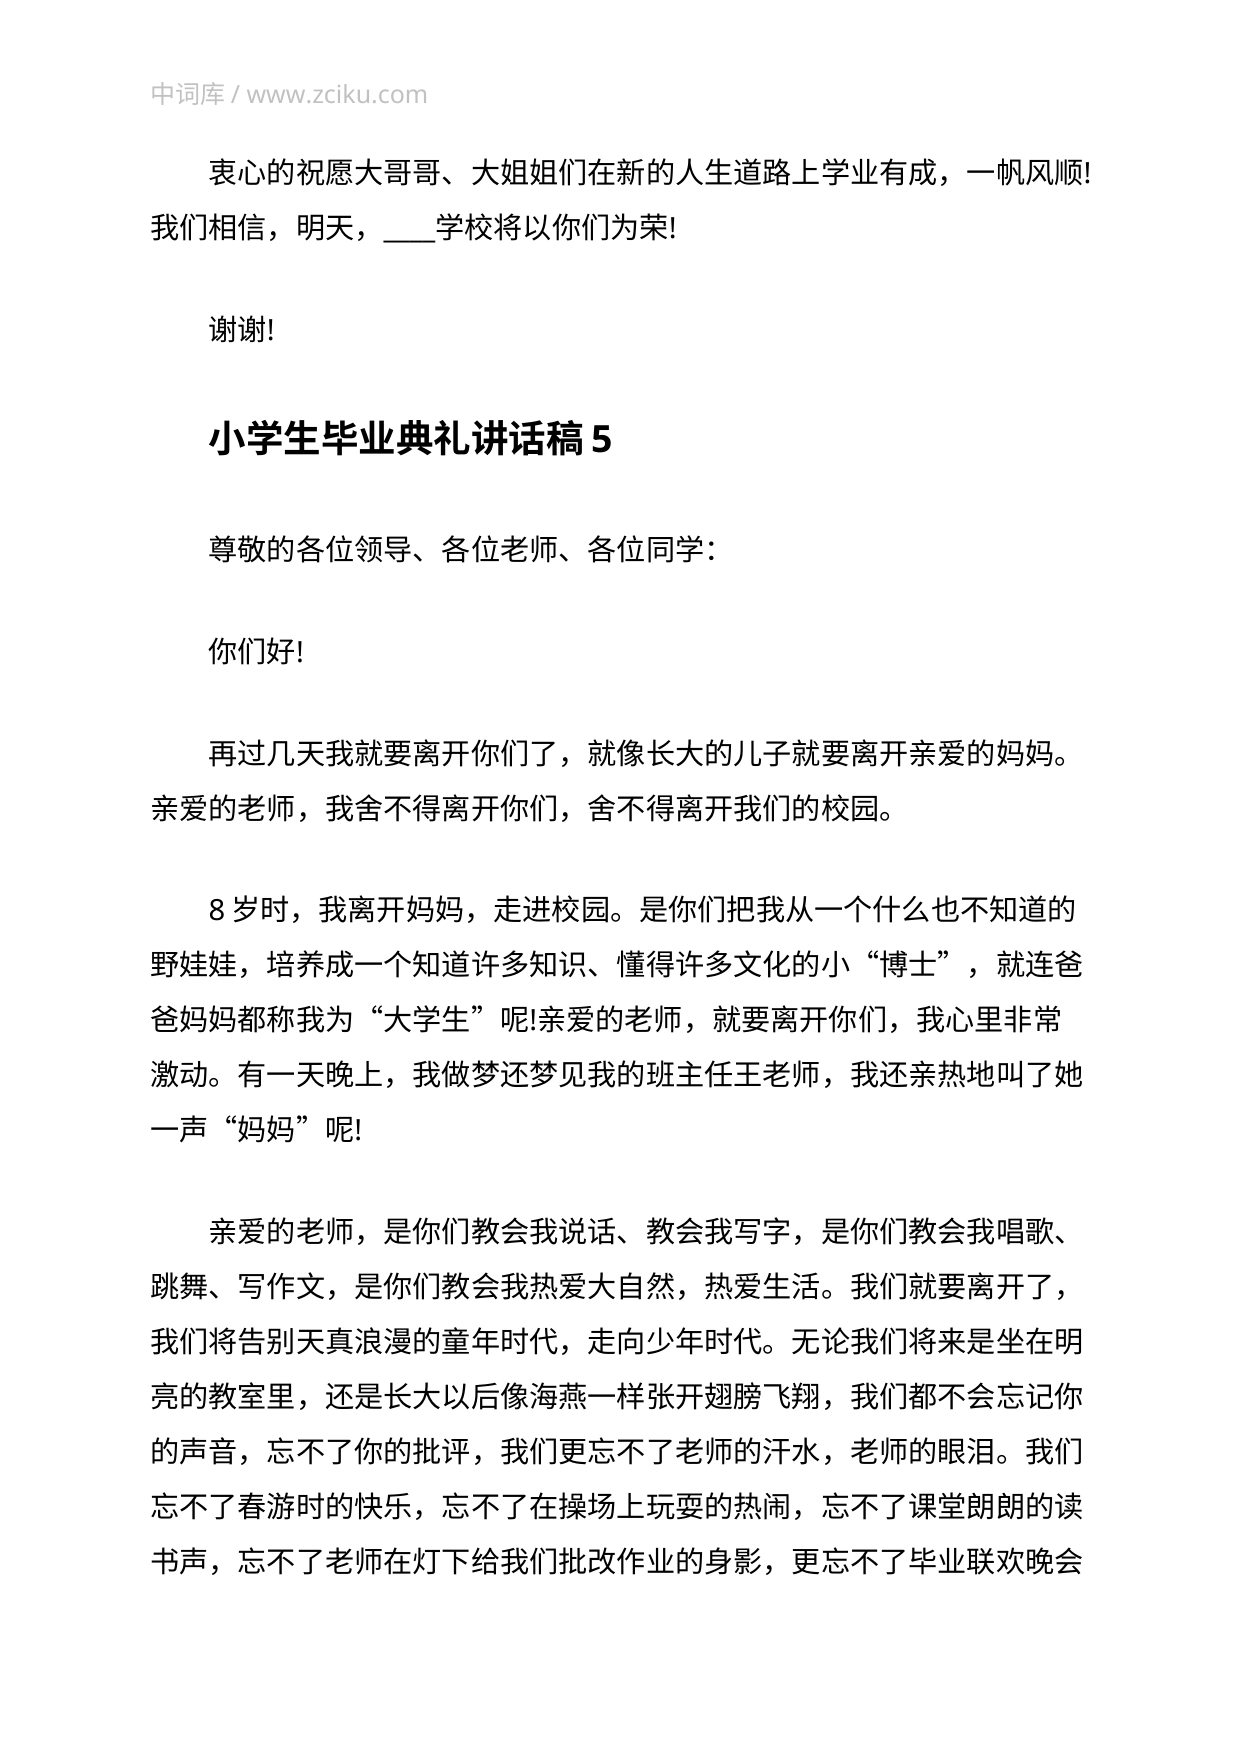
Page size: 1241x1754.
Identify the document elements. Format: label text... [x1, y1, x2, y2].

text 尊敬的各位领导、各位老师、各位同学： [150, 527, 1090, 569]
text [150, 1209, 1090, 1580]
text 谢谢! [150, 307, 1090, 349]
text 小学生毕业典礼讲话稿5 [150, 409, 1090, 463]
text 8岁时，我离开妈妈，走进校园。是你们把我从一个什么也不知道的野娃娃，培养成一个知道许多知识、懂得许多文化的小“博士”，就连爸爸妈妈都称我为“大学生”呢!亲爱的老师，就要离开你们，我心里非常激动。有一天晚上，我做梦还梦见我的班主任王老师，我还亲热地叫了她一声“妈妈”呢! [150, 887, 1090, 1149]
text 衷心的祝愿大哥哥、大姐姐们在新的人生道路上学业有成，一帆风顺!我们相信，明天，____学校将以你们为荣! [150, 150, 1090, 247]
text 你们好! [150, 628, 1090, 671]
text 再过几天我就要离开你们了，就像长大的儿子就要离开亲爱的妈妈。亲爱的老师，我舍不得离开你们，舍不得离开我们的校园。 [150, 730, 1090, 827]
